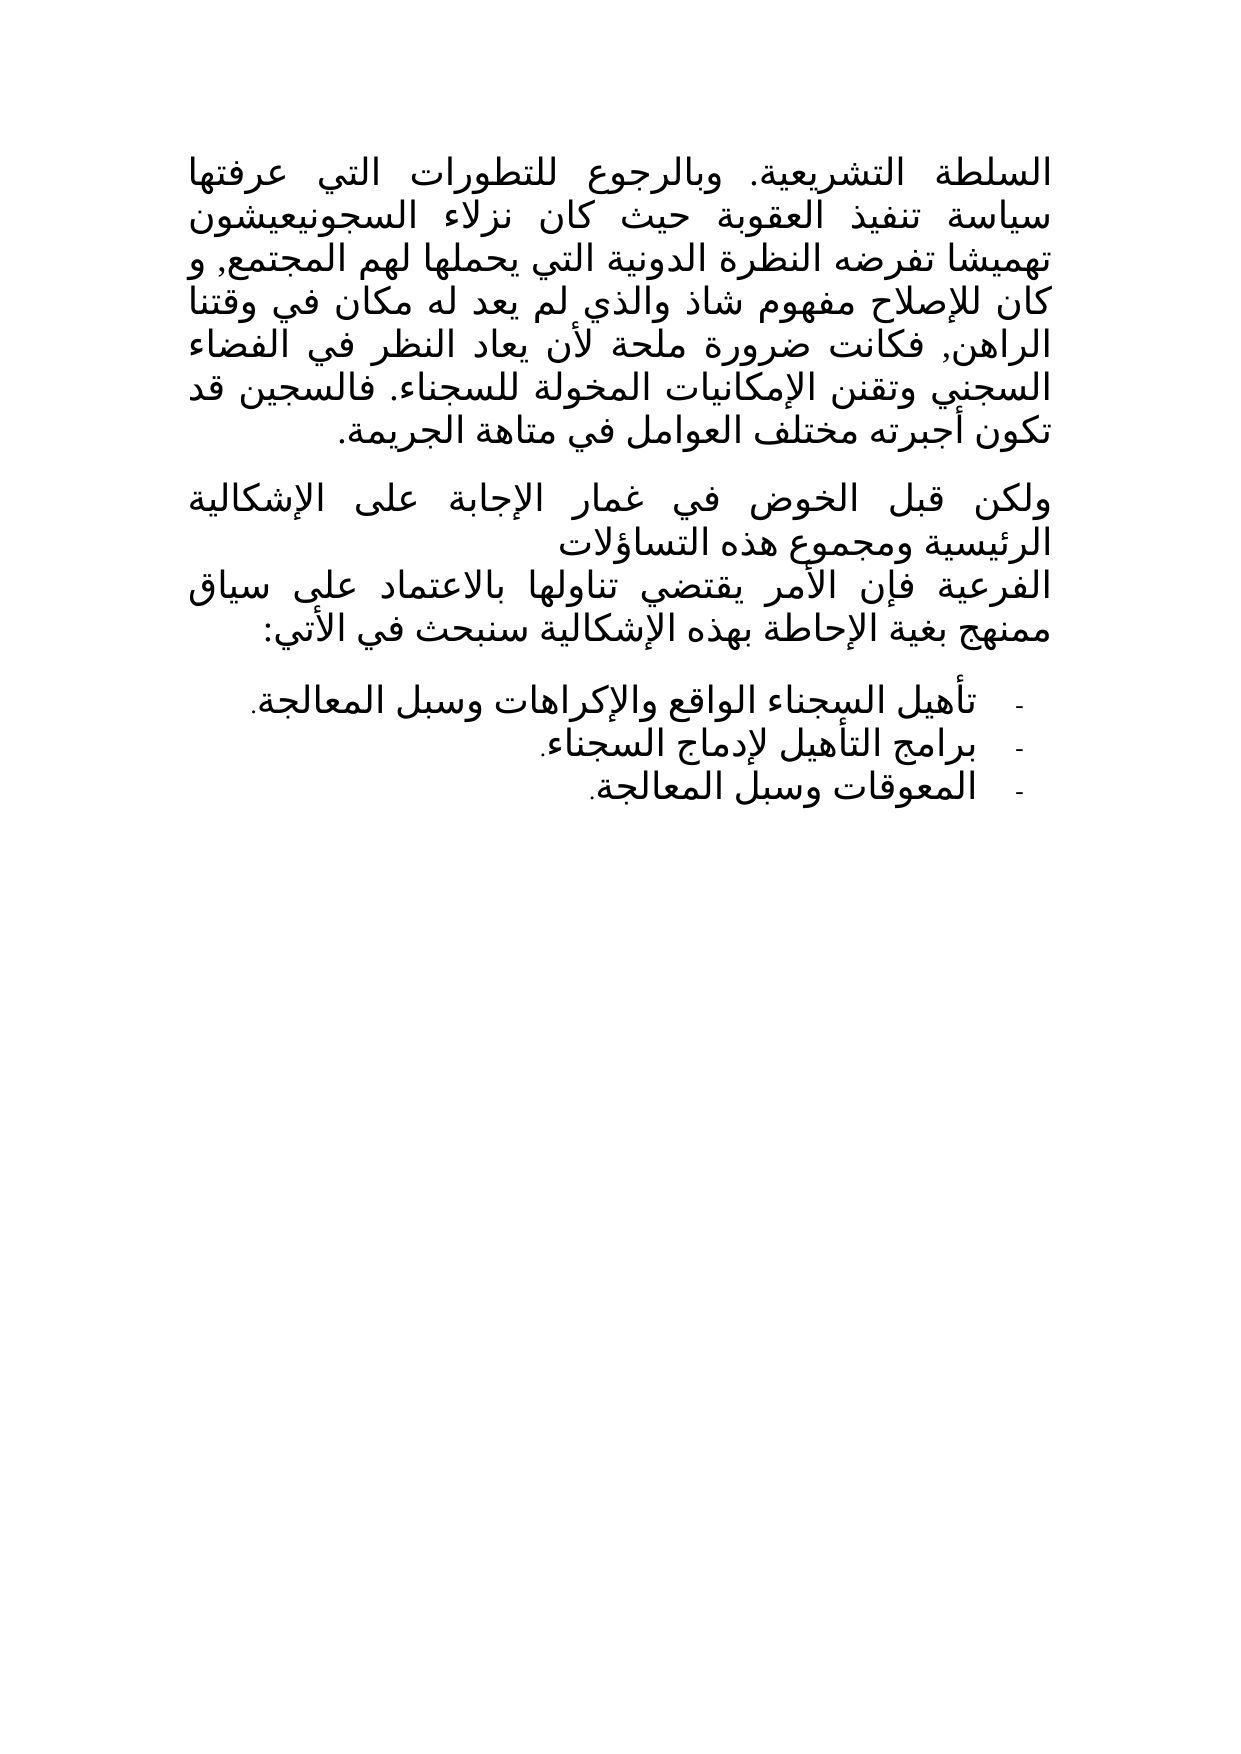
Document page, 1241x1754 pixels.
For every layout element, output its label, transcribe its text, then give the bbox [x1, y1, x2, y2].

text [187, 150, 1053, 452]
list برامج التأهيل لإدماج السجناء. [187, 721, 1015, 764]
text الفرعية فإن الأمر يقتضي تناولها بالاعتماد على سياق ممنهج بغية الإحاطة بهذه الإشكالية سنبحث في الأتي: [187, 563, 1053, 649]
text ولكن قبل الخوض في غمار الإجابة على الإشكالية الرئيسية ومجموع هذه التساؤلات [187, 477, 1053, 563]
list تأهيل السجناء الواقع والإكراهات وسبل المعالجة. [187, 678, 1015, 721]
list المعوقات وسبل المعالجة. [187, 764, 1015, 807]
